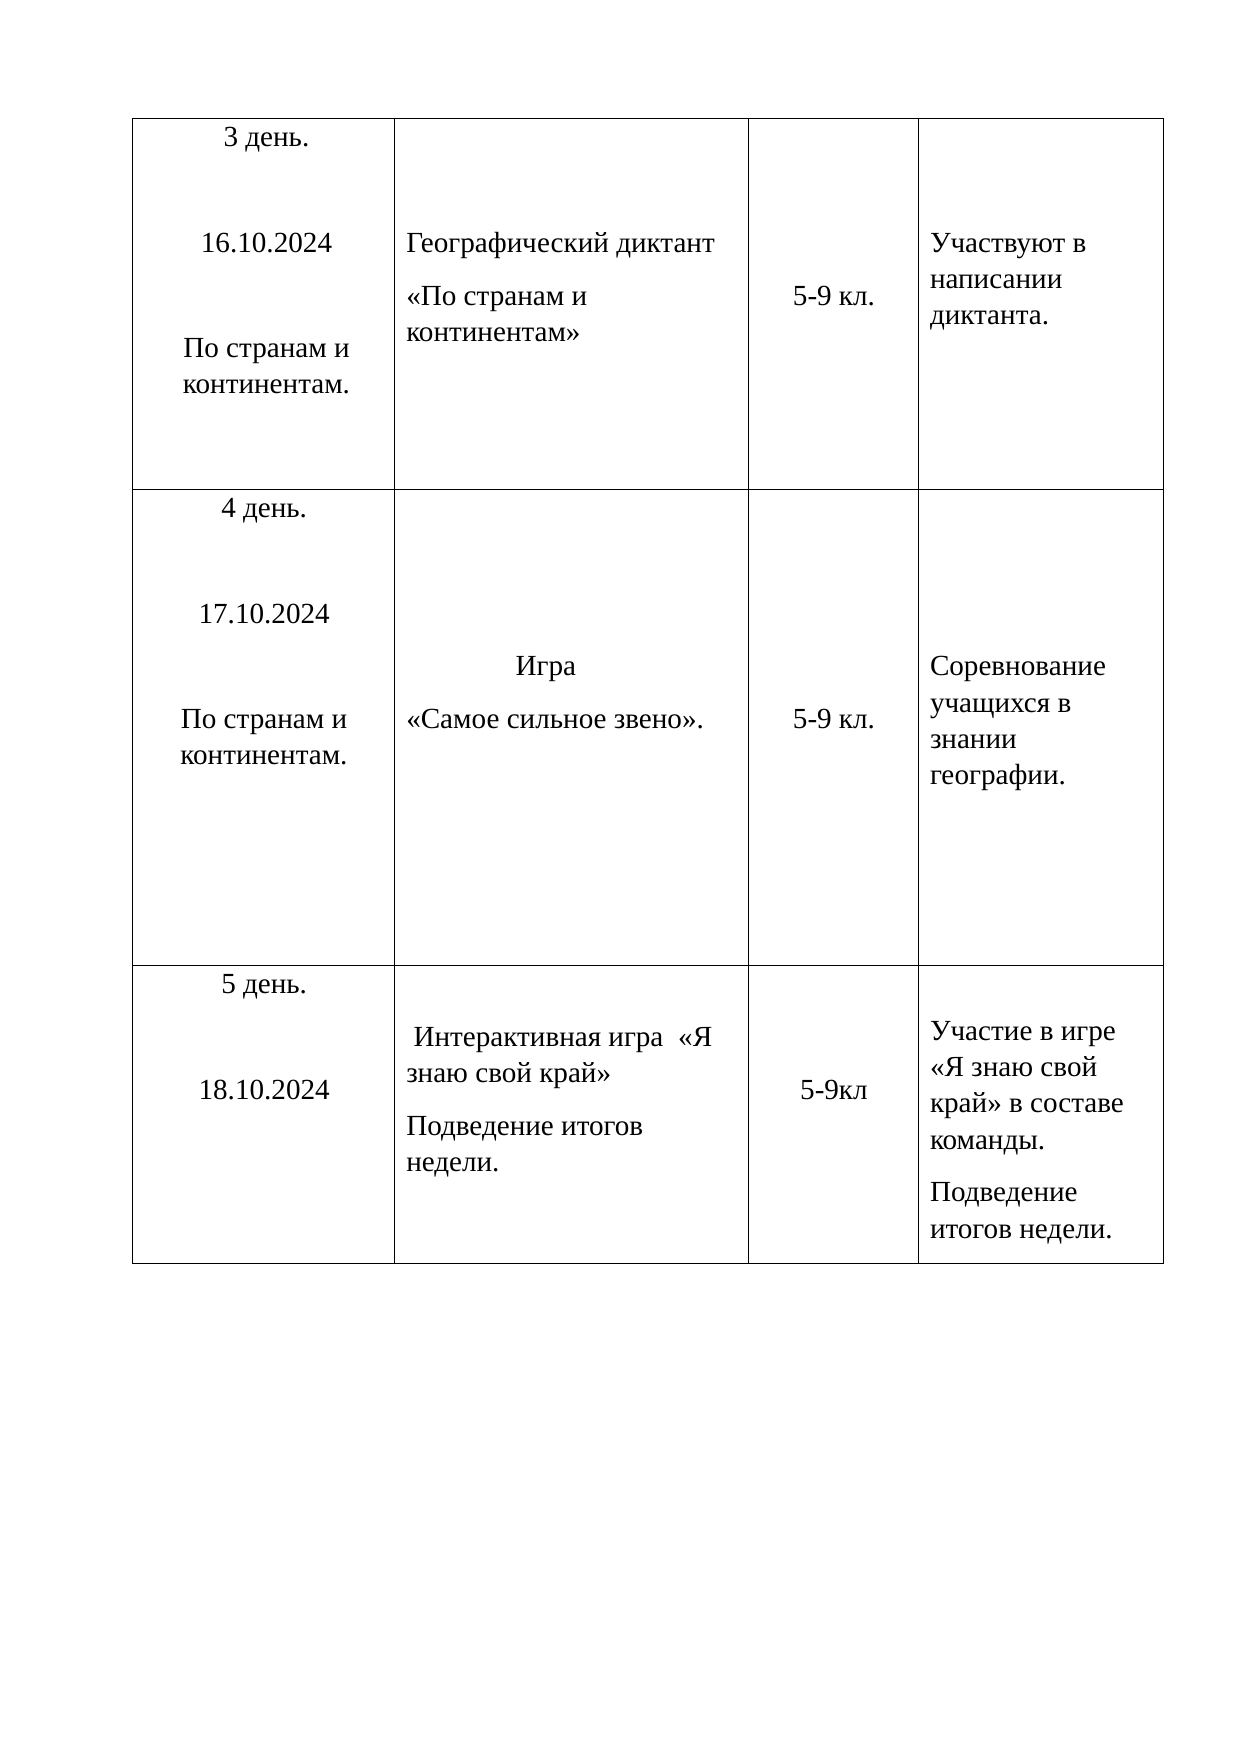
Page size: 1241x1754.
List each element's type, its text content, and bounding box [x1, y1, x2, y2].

table_cell 5-9 кл. [749, 490, 918, 965]
table_cell 5 день. 18.10.2024 [133, 966, 394, 1263]
table_cell Участие в игре «Я знаю свой край» в составе команды. Подведение итогов недели. [919, 966, 1163, 1263]
table_cell Игра «Самое сильное звено». [395, 490, 748, 965]
table_cell Географический диктант «По странам и континентам» [395, 119, 748, 489]
table_cell Интерактивная игра «Я знаю свой край» Подведение итогов недели. [395, 966, 748, 1263]
table_cell 3 день. 16.10.2024 По странам и континентам. [133, 119, 394, 489]
table_cell Участвуют в написании диктанта. [919, 119, 1163, 489]
table_cell Соревнование учащихся в знании географии. [919, 490, 1163, 965]
table_cell 4 день. 17.10.2024 По странам и континентам. [133, 490, 394, 965]
table_cell 5-9 кл. [749, 119, 918, 489]
table_cell 5-9кл [749, 966, 918, 1263]
